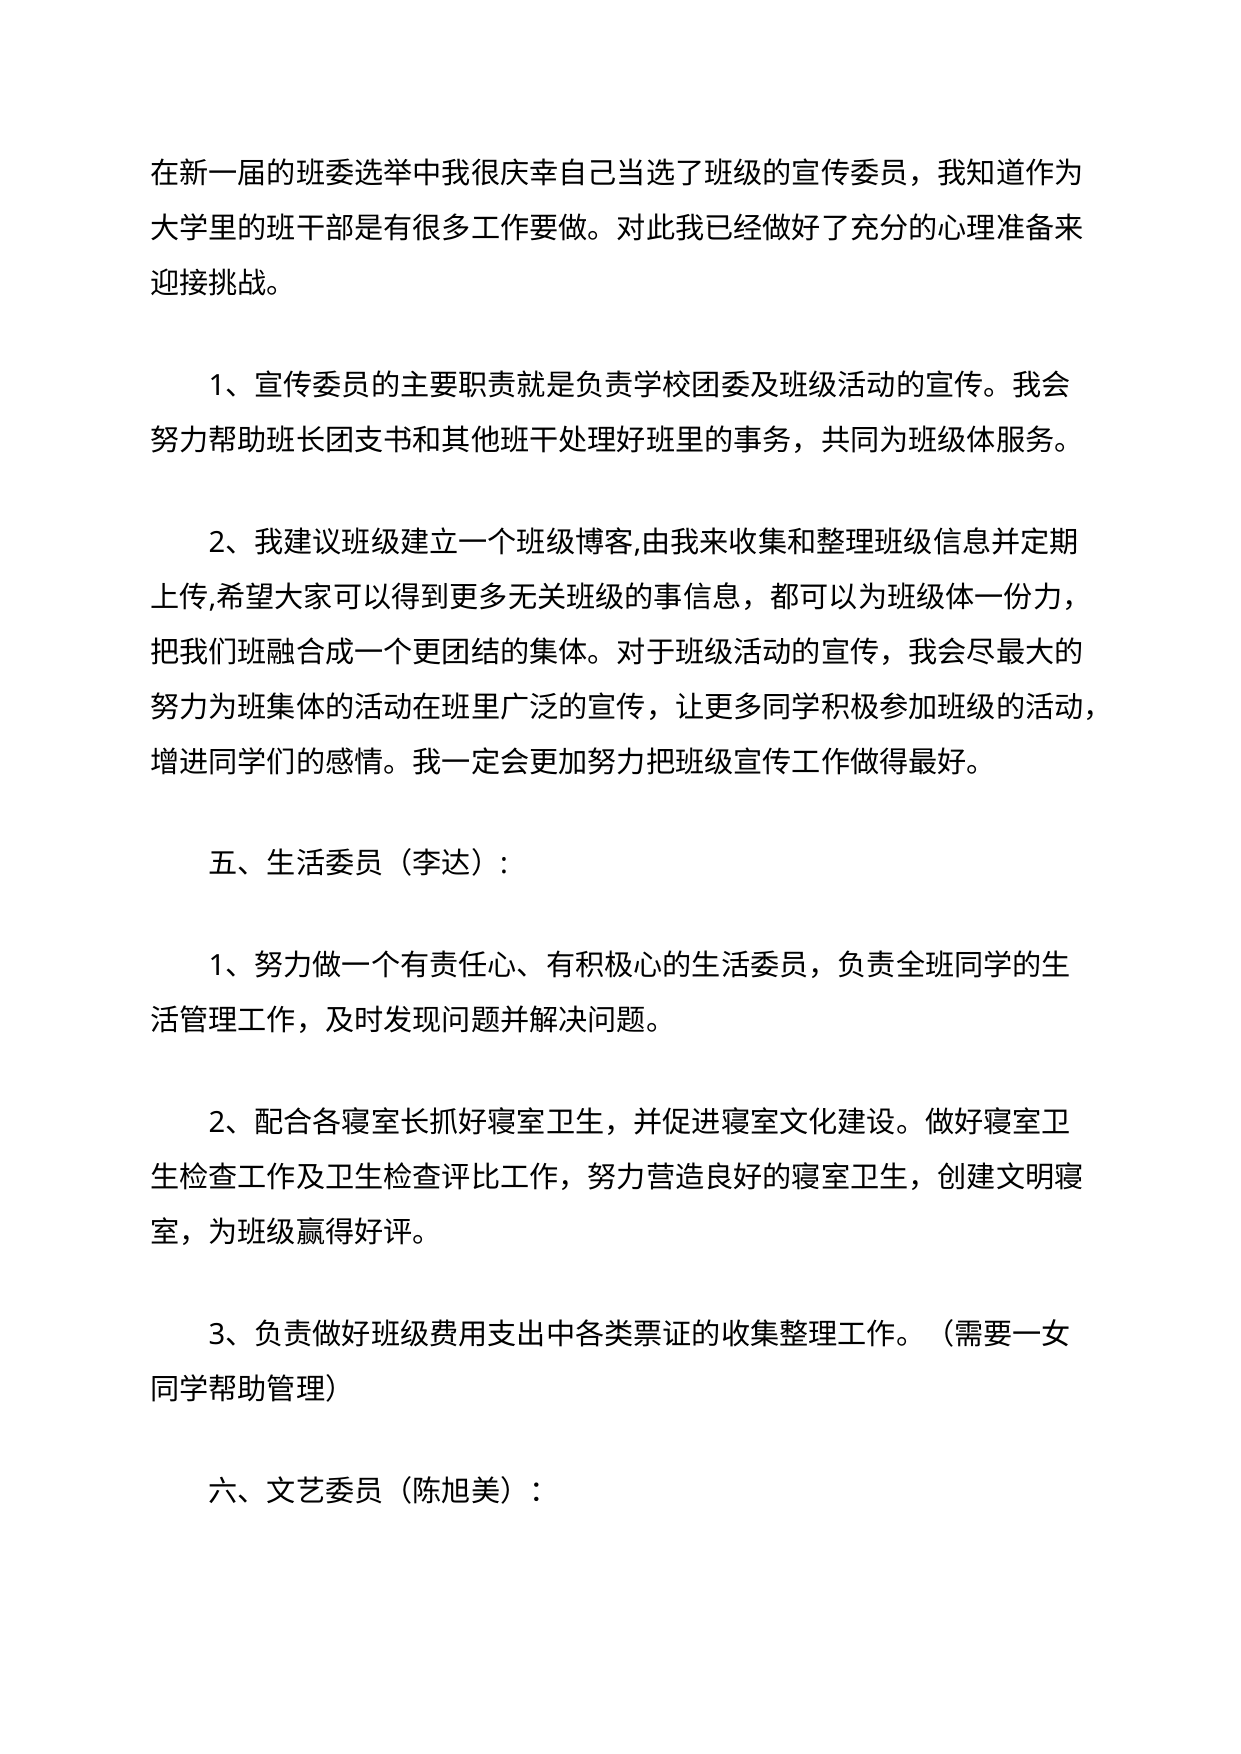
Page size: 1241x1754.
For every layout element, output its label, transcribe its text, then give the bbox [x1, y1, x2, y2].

text 2、我建议班级建立一个班级博客,由我来收集和整理班级信息并定期上传,希望大家可以得到更多无关班级的事信息，都可以为班级体一份力，把我们班融合成一个更团结的集体。对于班级活动的宣传，我会尽最大的努力为班集体的活动在班里广泛的宣传，让更多同学积极参加班级的活动，增进同学们的感情。我一定会更加努力把班级宣传工作做得最好。 [150, 518, 1090, 780]
text 1、宣传委员的主要职责就是负责学校团委及班级活动的宣传。我会努力帮助班长团支书和其他班干处理好班里的事务，共同为班级体服务。 [150, 362, 1090, 459]
text 3、负责做好班级费用支出中各类票证的收集整理工作。（需要一女同学帮助管理） [150, 1310, 1090, 1408]
text 2、配合各寝室长抓好寝室卫生，并促进寝室文化建设。做好寝室卫生检查工作及卫生检查评比工作，努力营造良好的寝室卫生，创建文明寝室，为班级赢得好评。 [150, 1099, 1090, 1251]
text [150, 150, 1090, 302]
text 1、努力做一个有责任心、有积极心的生活委员，负责全班同学的生活管理工作，及时发现问题并解决问题。 [150, 942, 1090, 1039]
text 五、生活委员（李达）: [150, 840, 1090, 882]
text 六、文艺委员（陈旭美）： [150, 1467, 1090, 1509]
